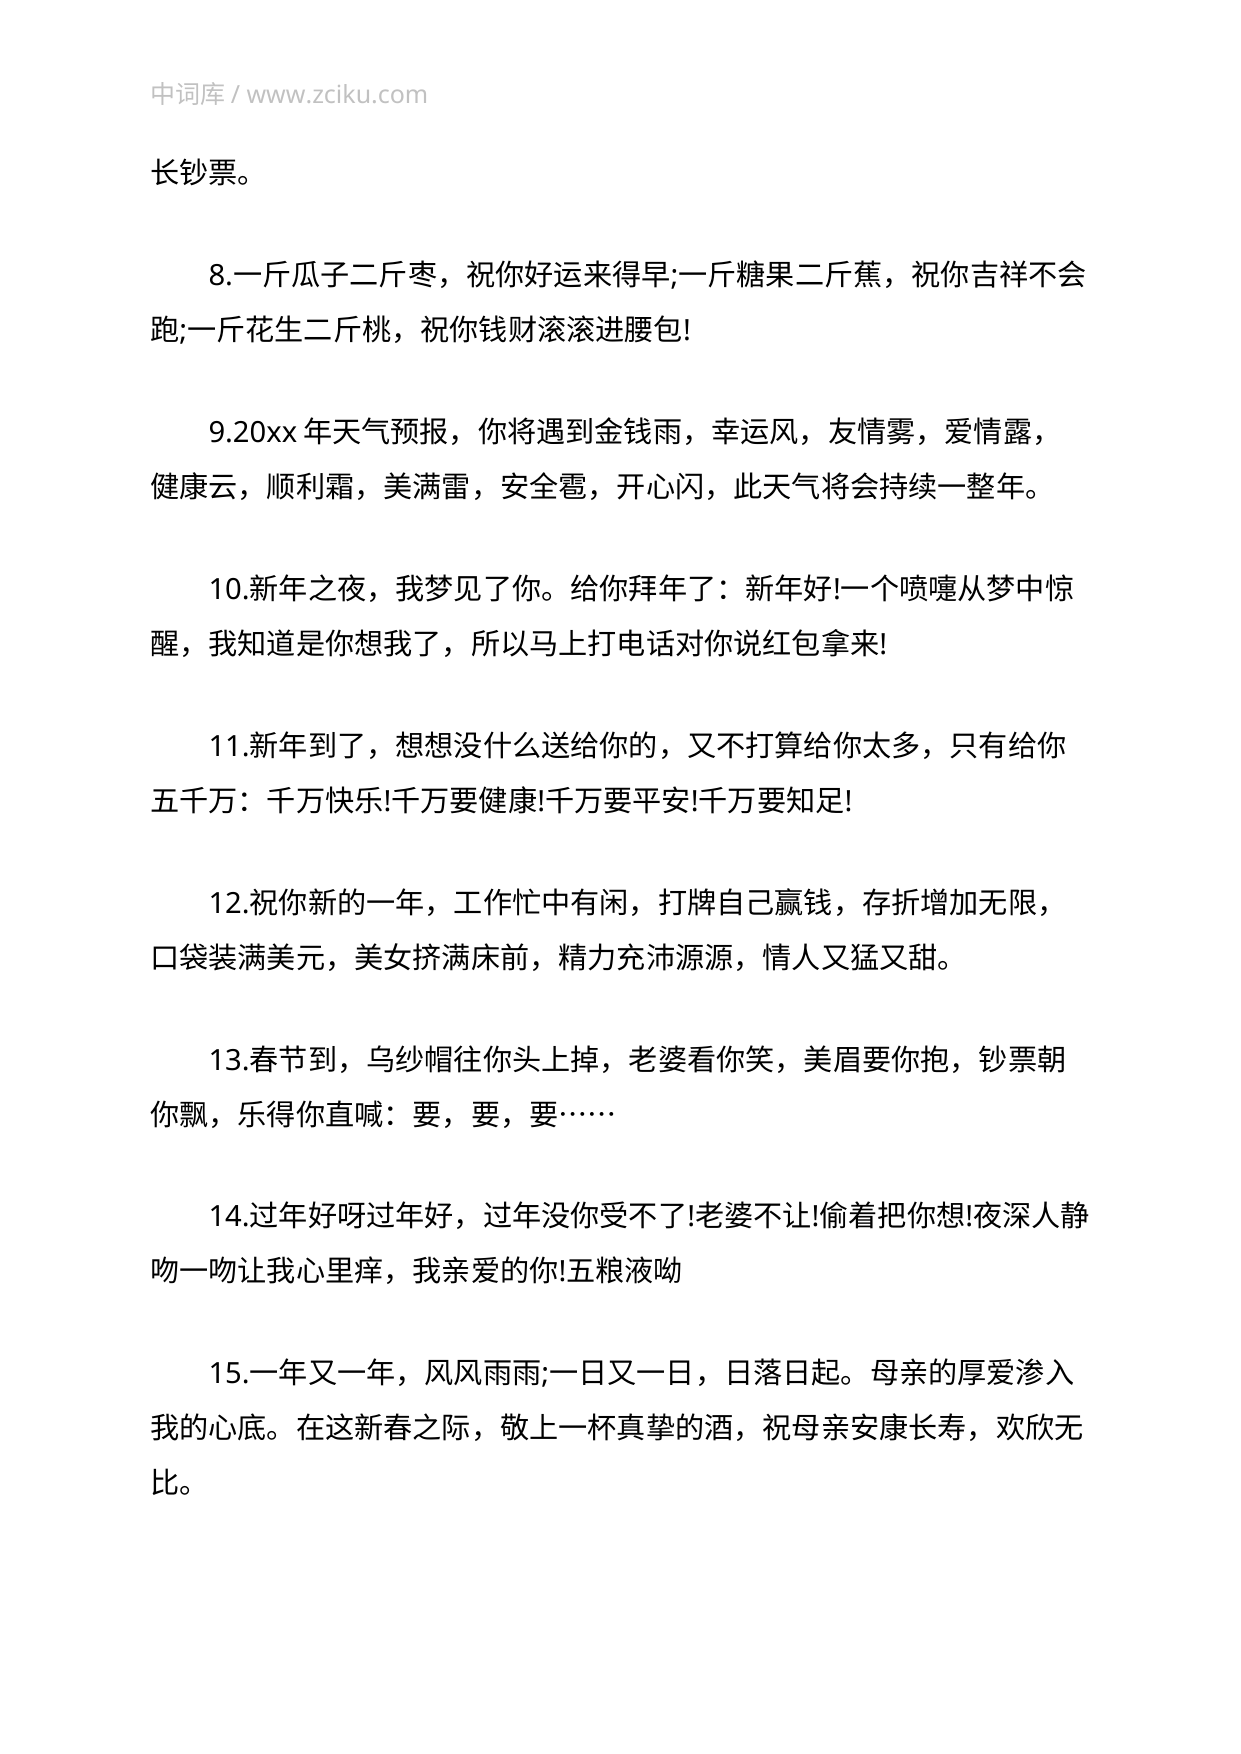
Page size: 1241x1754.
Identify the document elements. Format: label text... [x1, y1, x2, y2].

text 8.一斤瓜子二斤枣，祝你好运来得早;一斤糖果二斤蕉，祝你吉祥不会跑;一斤花生二斤桃，祝你钱财滚滚进腰包! [150, 252, 1090, 349]
text 11.新年到了，想想没什么送给你的，又不打算给你太多，只有给你五千万：千万快乐!千万要健康!千万要平安!千万要知足! [150, 722, 1090, 820]
text 10.新年之夜，我梦见了你。给你拜年了：新年好!一个喷嚏从梦中惊醒，我知道是你想我了，所以马上打电话对你说红包拿来! [150, 566, 1090, 663]
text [150, 150, 1090, 192]
text 12.祝你新的一年，工作忙中有闲，打牌自己赢钱，存折增加无限，口袋装满美元，美女挤满床前，精力充沛源源，情人又猛又甜。 [150, 879, 1090, 977]
text 14.过年好呀过年好，过年没你受不了!老婆不让!偷着把你想!夜深人静吻一吻让我心里痒，我亲爱的你!五粮液呦 [150, 1193, 1090, 1290]
text 9.20xx年天气预报，你将遇到金钱雨，幸运风，友情雾，爱情露，健康云，顺利霜，美满雷，安全雹，开心闪，此天气将会持续一整年。 [150, 409, 1090, 506]
text 15.一年又一年，风风雨雨;一日又一日，日落日起。母亲的厚爱渗入我的心底。在这新春之际，敬上一杯真挚的酒，祝母亲安康长寿，欢欣无比。 [150, 1350, 1090, 1502]
text 13.春节到，乌纱帽往你头上掉，老婆看你笑，美眉要你抱，钞票朝你飘，乐得你直喊：要，要，要…… [150, 1036, 1090, 1133]
